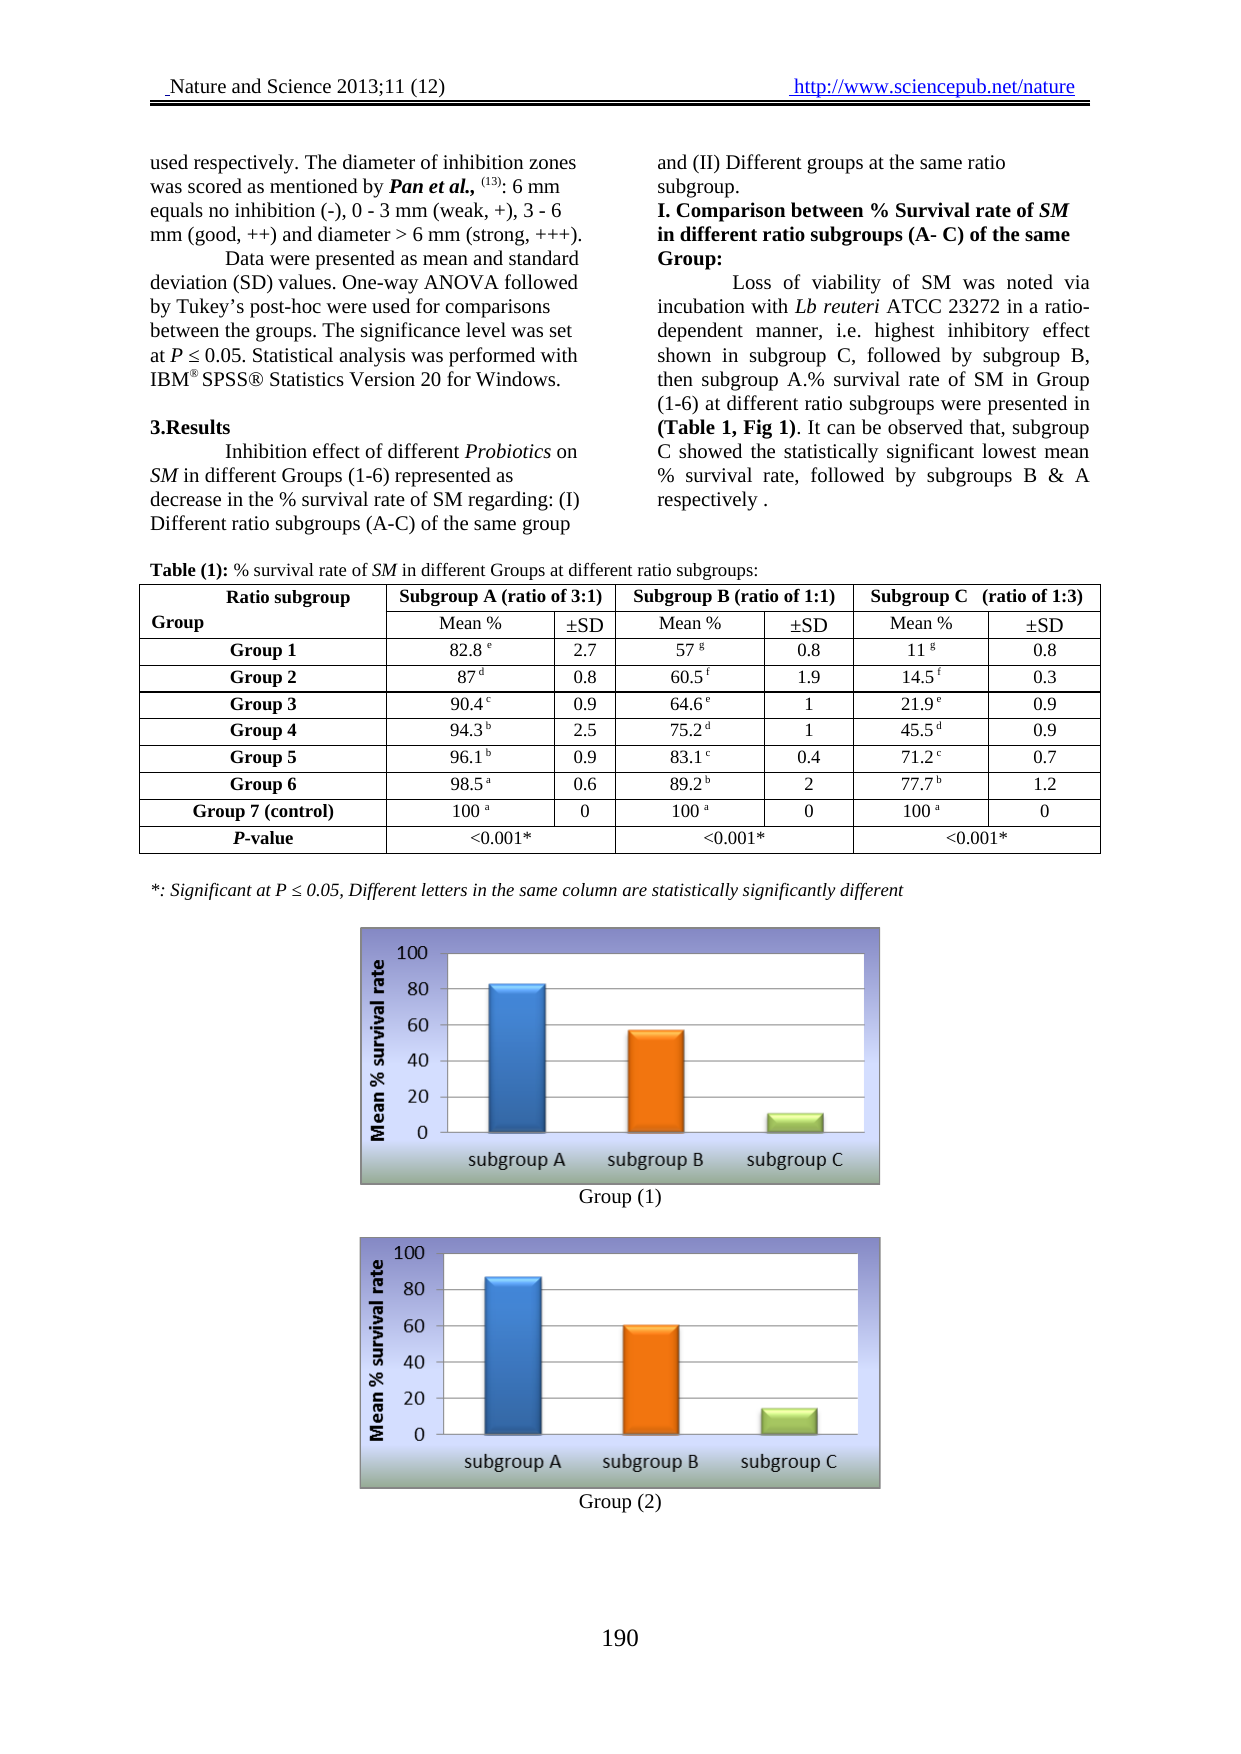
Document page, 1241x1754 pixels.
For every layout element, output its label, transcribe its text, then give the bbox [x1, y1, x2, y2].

table_cell 0.6 [555, 773, 615, 799]
table_cell ±SD [555, 612, 615, 638]
table_cell Mean % [854, 612, 988, 638]
text Table (1): % survival rate of SM in different Groups at different ratio subgroups: [150, 559, 1090, 581]
text *: Significant at P ≤ 0.05, Different letters in the same column are statistically significantly different [150, 878, 1090, 900]
text Group (1) [150, 1184, 1090, 1208]
table_cell Mean % [616, 612, 764, 638]
table_cell 0.9 [555, 746, 615, 772]
table_cell 0.9 [989, 719, 1100, 745]
table_cell 100 a [616, 800, 764, 826]
table_cell 0.4 [765, 746, 853, 772]
table_header Subgroup A (ratio of 3:1) [387, 585, 615, 611]
table_cell Group 7 (control) [140, 800, 386, 826]
table_cell 0.8 [989, 639, 1100, 664]
table_cell Group 3 [140, 693, 386, 718]
table_cell Group 6 [140, 773, 386, 799]
table_header Subgroup B (ratio of 1:1) [616, 585, 853, 611]
text Inhibition effect of different Probiotics on SM in different Groups (1-6) represented as decrease in the % survival rate of SM regarding: (I) Different ratio subgroups (A-C) of the same group and (II) Different groups at the same ratio subgroup. [150, 439, 583, 535]
table_cell 2.5 [555, 719, 615, 745]
table_cell 0.3 [989, 666, 1100, 691]
text 3.Results [150, 415, 583, 439]
table_cell 0.7 [989, 746, 1100, 772]
table_cell ±SD [989, 612, 1100, 638]
table_cell 100 a [854, 800, 988, 826]
table_cell 0.9 [555, 693, 615, 718]
table_cell Group 4 [140, 719, 386, 745]
table_cell Group 5 [140, 746, 386, 772]
text Inhibition effect of different Probiotics on SM in different Groups (1-6) represented as decrease in the % survival rate of SM regarding: (I) Different ratio subgroups (A-C) of the same group and (II) Different groups at the same ratio subgroup. [657, 150, 1090, 198]
text Loss of viability of SM was noted via incubation with Lb reuteri ATCC 23272 in a ratio-dependent manner, i.e. highest inhibitory effect shown in subgroup C, followed by subgroup B, then subgroup A.% survival rate of SM in Group (1-6) at different ratio subgroups were presented in (Table 1, Fig 1). It can be observed that, subgroup C showed the statistically significant lowest mean % survival rate, followed by subgroups B & A respectively . [657, 270, 1090, 511]
table_cell 0 [765, 800, 853, 826]
table_header Subgroup C (ratio of 1:3) [854, 585, 1100, 611]
table_cell 11 g [854, 639, 988, 664]
table_cell 45.5 d [854, 719, 988, 745]
text I. Comparison between % Survival rate of SM in different ratio subgroups (A- C) of the same Group: [657, 198, 1090, 270]
table_cell 100 a [387, 800, 554, 826]
table_cell Group 1 [140, 639, 386, 664]
table_cell Group 2 [140, 666, 386, 691]
table_cell 14.5 f [854, 666, 988, 691]
table_cell 75.2 d [616, 719, 764, 745]
table_cell 82.8 e [387, 639, 554, 664]
table_cell 64.6 e [616, 693, 764, 718]
table_cell 2.7 [555, 639, 615, 664]
table_cell <0.001* [616, 827, 853, 853]
table_cell 21.9 e [854, 693, 988, 718]
picture [359, 1237, 881, 1489]
table_cell 0.8 [555, 666, 615, 691]
table_cell 94.3 b [387, 719, 554, 745]
text Group (2) [150, 1489, 1090, 1513]
table_cell 0 [555, 800, 615, 826]
table_cell 57 g [616, 639, 764, 664]
table_cell Mean % [387, 612, 554, 638]
table_header Ratio subgroup Group [140, 585, 386, 638]
table_cell 1 [765, 693, 853, 718]
table_cell <0.001* [854, 827, 1100, 853]
table_cell 1.9 [765, 666, 853, 691]
table_cell 89.2 b [616, 773, 764, 799]
table_cell 83.1 c [616, 746, 764, 772]
table_cell 0.9 [989, 693, 1100, 718]
table_cell 96.1 b [387, 746, 554, 772]
picture [360, 927, 880, 1185]
table_cell 90.4 c [387, 693, 554, 718]
table_cell 98.5 a [387, 773, 554, 799]
table_cell ±SD [765, 612, 853, 638]
table_cell P-value [140, 827, 386, 853]
table_cell 71.2 c [854, 746, 988, 772]
table_cell <0.001* [387, 827, 615, 853]
table_cell 87 d [387, 666, 554, 691]
table_cell 0 [989, 800, 1100, 826]
table_cell 1 [765, 719, 853, 745]
table_cell 0.8 [765, 639, 853, 664]
table_cell 77.7 b [854, 773, 988, 799]
table_cell 1.2 [989, 773, 1100, 799]
text Data were presented as mean and standard deviation (SD) values. One-way ANOVA followed by Tukey’s post-hoc were used for comparisons between the groups. The significance level was set at P ≤ 0.05. Statistical analysis was performed with IBM® SPSS® Statistics Version 20 for Windows. [150, 246, 583, 391]
table_cell 60.5 f [616, 666, 764, 691]
table_cell 2 [765, 773, 853, 799]
